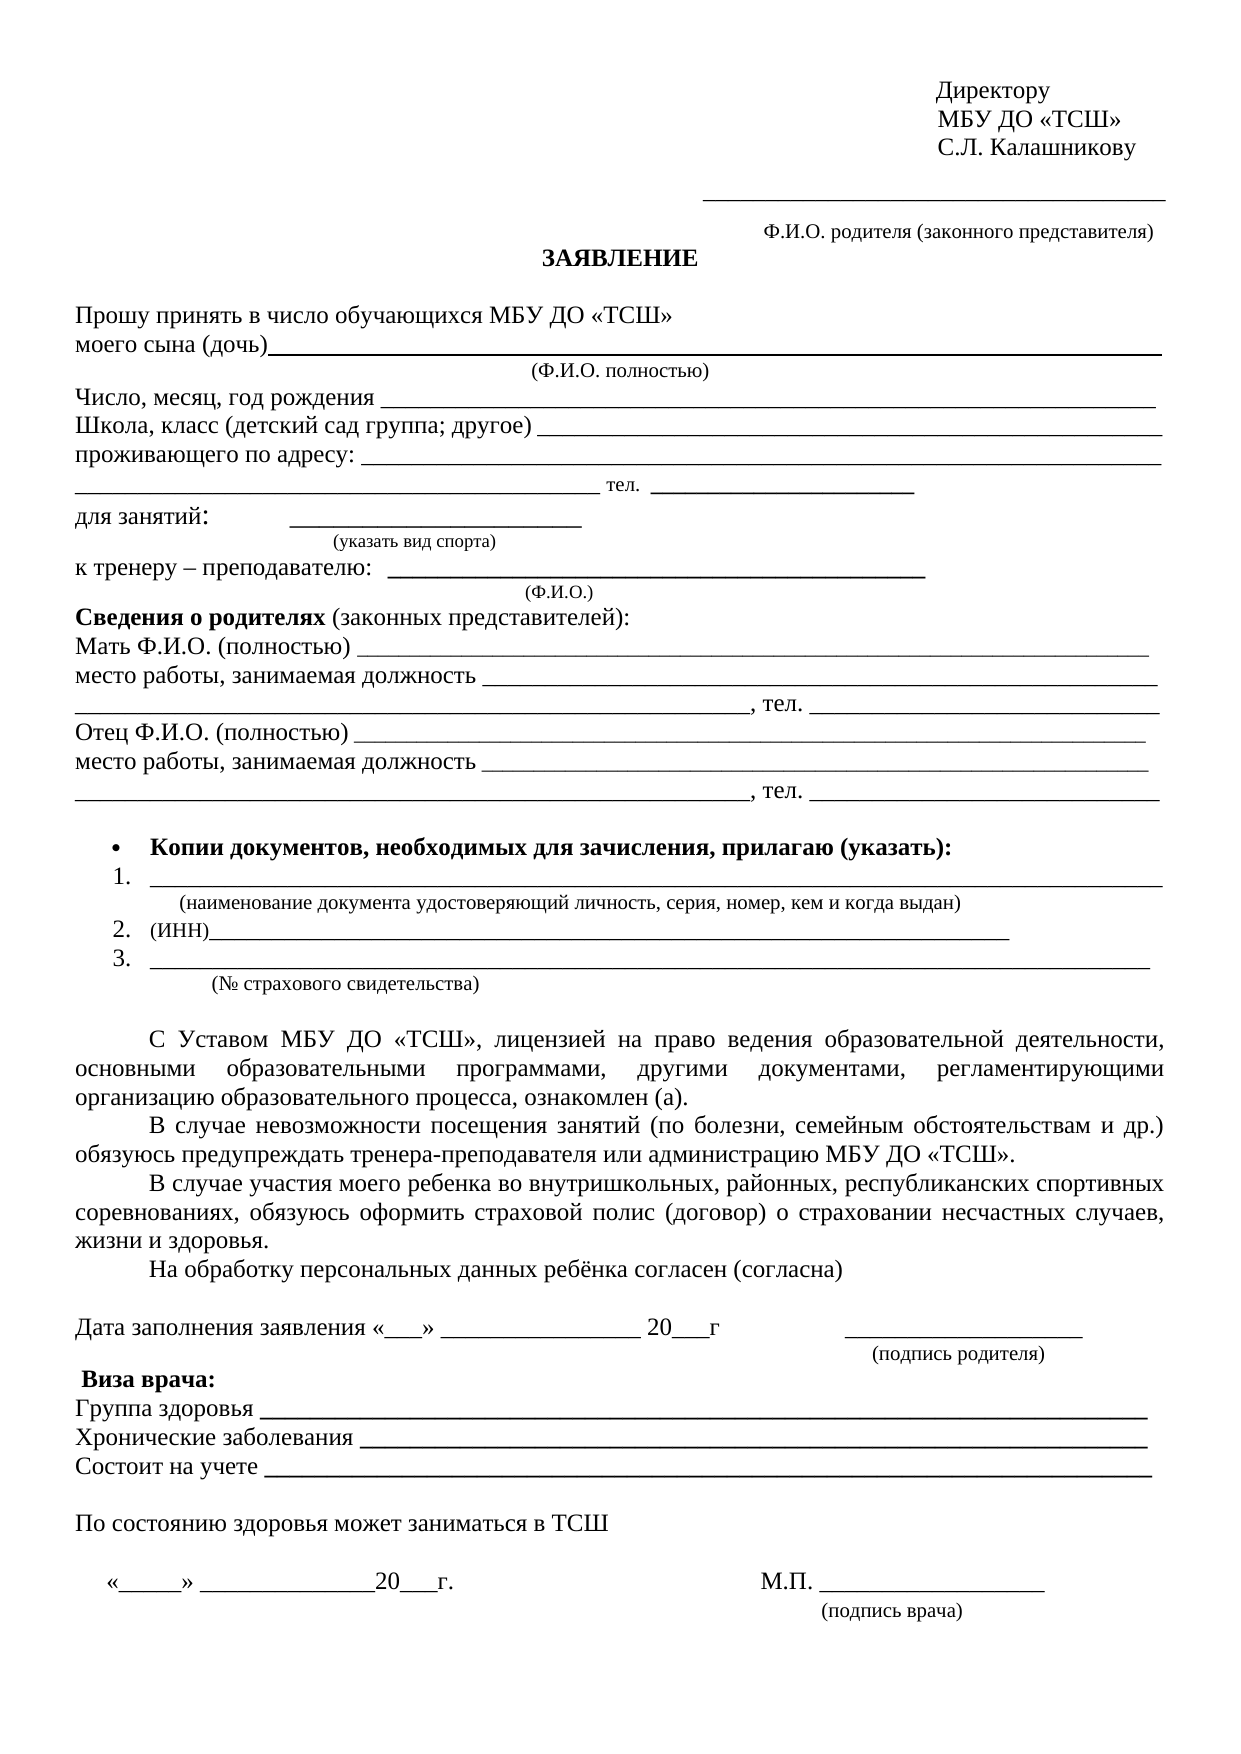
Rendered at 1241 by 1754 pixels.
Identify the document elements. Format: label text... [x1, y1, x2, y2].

list _________________________________________________________________________________ [112, 861, 1165, 890]
text Школа, класс (детский сад группа; другое) __________________________________________________ [75, 411, 1165, 439]
text Состоит на учете _______________________________________________________________________ [75, 1451, 1165, 1479]
text _____________________________________ [75, 176, 1165, 204]
text (подпись родителя) [75, 1340, 1165, 1364]
text Хронические заболевания _______________________________________________________________ [75, 1422, 1165, 1451]
text (Ф.И.О.) [75, 581, 1165, 602]
text Дата заполнения заявления «___» ________________ 20___г ___________________ [75, 1312, 1165, 1340]
text На обработку персональных данных ребёнка согласен (согласна) [75, 1254, 1165, 1283]
text С Уставом МБУ ДО «ТСШ», лицензией на право ведения образовательной деятельности, основными образовательными программами, другими документами, регламентирующими организацию образовательного процесса, ознакомлен (а). [75, 1024, 1165, 1110]
text Группа здоровья _______________________________________________________________________ [75, 1393, 1165, 1422]
text проживающего по адресу: ________________________________________________________________ [75, 439, 1165, 468]
text «_____» ______________20___г. М.П. __________________ [75, 1566, 1165, 1594]
text (Ф.И.О. полностью) [75, 358, 1165, 382]
text С.Л. Калашникову [75, 132, 1165, 161]
text В случае участия моего ребенка во внутришкольных, районных, республиканских спортивных соревнованиях, обязуюсь оформить страховой полис (договор) о страховании несчастных случаев, жизни и здоровья. [75, 1168, 1165, 1254]
list Копии документов, необходимых для зачисления, прилагаю (указать): [112, 832, 1165, 861]
text ЗАЯВЛЕНИЕ [75, 243, 1165, 272]
text для занятий: ____________________ [75, 497, 1165, 530]
text В случае невозможности посещения занятий (по болезни, семейным обстоятельствам и др.) обязуюсь предупреждать тренера-преподавателя или администрацию МБУ ДО «ТСШ». [75, 1110, 1165, 1168]
text (указать вид спорта) [75, 530, 1165, 552]
text моего сына (дочь) _______________________________________________________________________ [75, 329, 1165, 358]
text __________________________________________ тел. _______________________ [75, 468, 1165, 497]
text ______________________________________________________, тел. ____________________________ [75, 688, 1165, 717]
text Мать Ф.И.О. (полностью) ____________________________________________________________________________ [75, 631, 1165, 660]
text (№ страхового свидетельства) [150, 971, 1165, 995]
text Отец Ф.И.О. (полностью) ____________________________________________________________________________ [75, 717, 1165, 746]
text к тренеру – преподавателю: ___________________________________________ [75, 552, 1165, 581]
text По состоянию здоровья может заниматься в ТСШ [75, 1508, 1165, 1537]
text МБУ ДО «ТСШ» [75, 104, 1165, 132]
list (ИНН)________________________________________________________________ [112, 914, 1165, 943]
text Виза врача: [75, 1364, 1165, 1393]
list ________________________________________________________________________________ [112, 943, 1165, 971]
text Ф.И.О. родителя (законного представителя) [75, 219, 1165, 243]
text место работы, занимаемая должность ______________________________________________________ [75, 660, 1165, 688]
text Число, месяц, год рождения ______________________________________________________________ [75, 382, 1165, 411]
text место работы, занимаемая должность ________________________________________________________________ ______________________________________________________, тел. ____________________________ [75, 746, 1165, 803]
text (наименование документа удостоверяющий личность, серия, номер, кем и когда выдан) [75, 890, 1165, 914]
text (подпись врача) [75, 1594, 1165, 1623]
text Сведения о родителях (законных представителей): [75, 602, 1165, 631]
text Директору [533, 75, 1165, 104]
text Прошу принять в число обучающихся МБУ ДО «ТСШ» [75, 300, 1165, 329]
